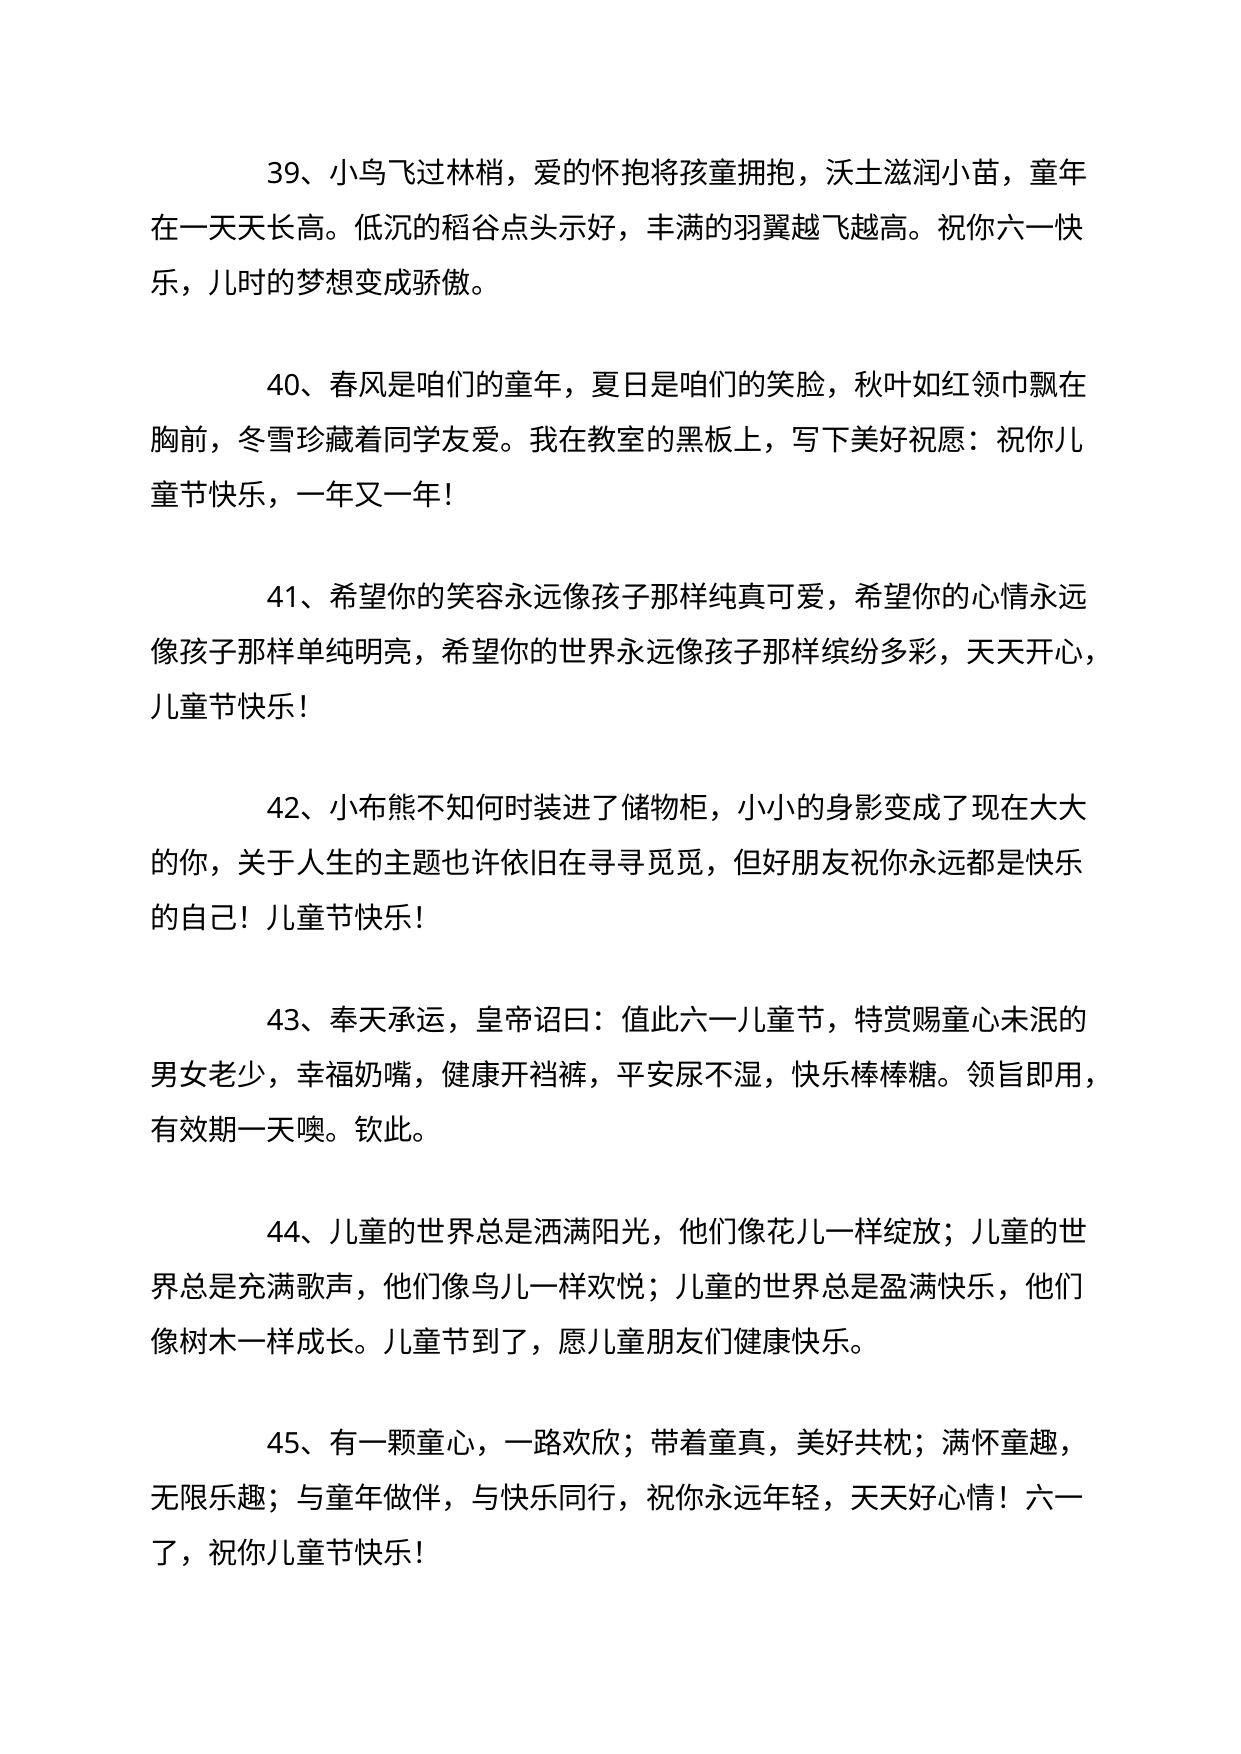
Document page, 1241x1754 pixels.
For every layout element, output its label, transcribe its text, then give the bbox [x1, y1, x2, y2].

text 39、小鸟飞过林梢，爱的怀抱将孩童拥抱，沃土滋润小苗，童年在一天天长高。低沉的稻谷点头示好，丰满的羽翼越飞越高。祝你六一快乐，儿时的梦想变成骄傲。 [150, 150, 1090, 302]
text 45、有一颗童心，一路欢欣；带着童真，美好共枕；满怀童趣，无限乐趣；与童年做伴，与快乐同行，祝你永远年轻，天天好心情！六一了，祝你儿童节快乐！ [150, 1420, 1090, 1572]
text 42、小布熊不知何时装进了储物柜，小小的身影变成了现在大大的你，关于人生的主题也许依旧在寻寻觅觅，但好朋友祝你永远都是快乐的自己！儿童节快乐！ [150, 785, 1090, 937]
text 43、奉天承运，皇帝诏曰：值此六一儿童节，特赏赐童心未泯的男女老少，幸福奶嘴，健康开裆裤，平安尿不湿，快乐棒棒糖。领旨即用，有效期一天噢。钦此。 [150, 997, 1090, 1149]
text 44、儿童的世界总是洒满阳光，他们像花儿一样绽放；儿童的世界总是充满歌声，他们像鸟儿一样欢悦；儿童的世界总是盈满快乐，他们像树木一样成长。儿童节到了，愿儿童朋友们健康快乐。 [150, 1208, 1090, 1361]
text 40、春风是咱们的童年，夏日是咱们的笑脸，秋叶如红领巾飘在胸前，冬雪珍藏着同学友爱。我在教室的黑板上，写下美好祝愿：祝你儿童节快乐，一年又一年！ [150, 362, 1090, 514]
text 41、希望你的笑容永远像孩子那样纯真可爱，希望你的心情永远像孩子那样单纯明亮，希望你的世界永远像孩子那样缤纷多彩，天天开心，儿童节快乐！ [150, 573, 1090, 726]
